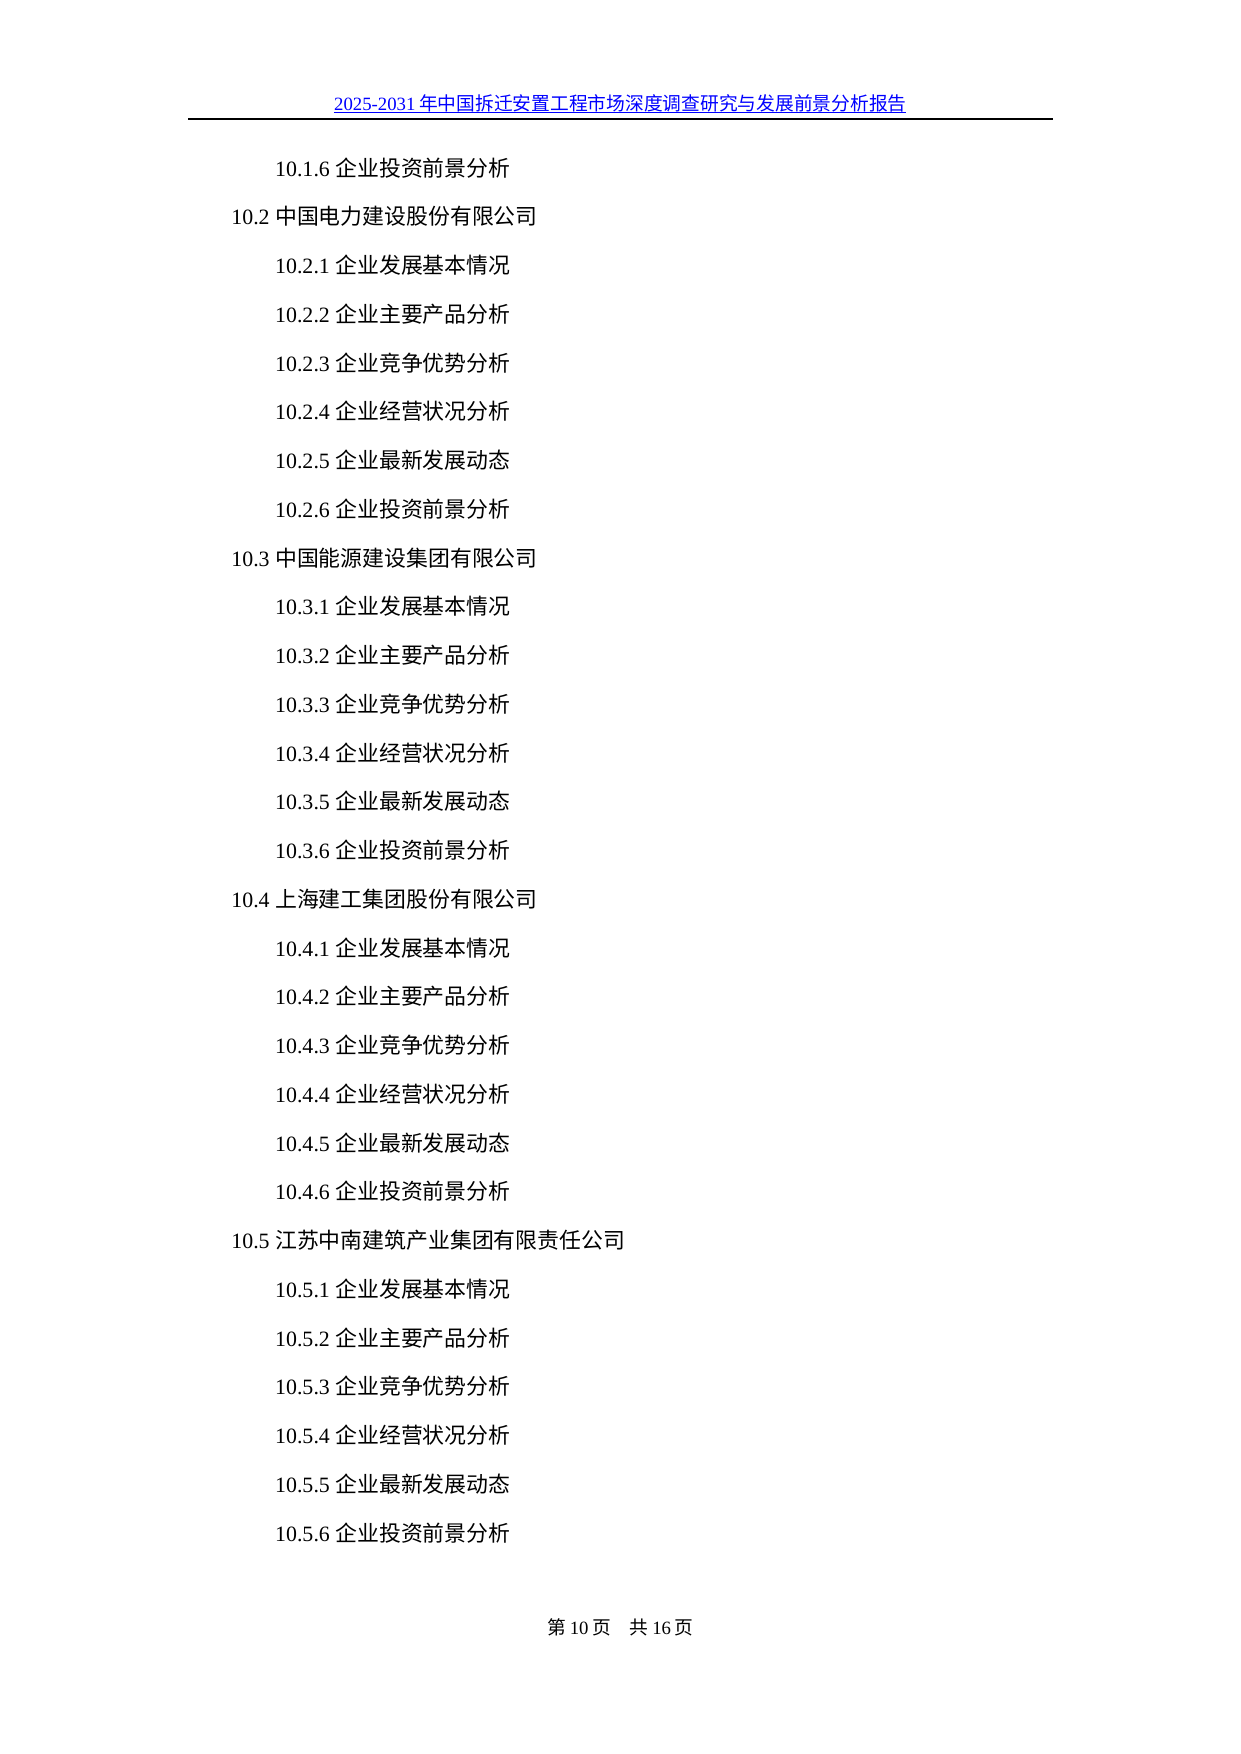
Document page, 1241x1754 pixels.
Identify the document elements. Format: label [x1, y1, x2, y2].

text [187, 150, 1053, 1548]
